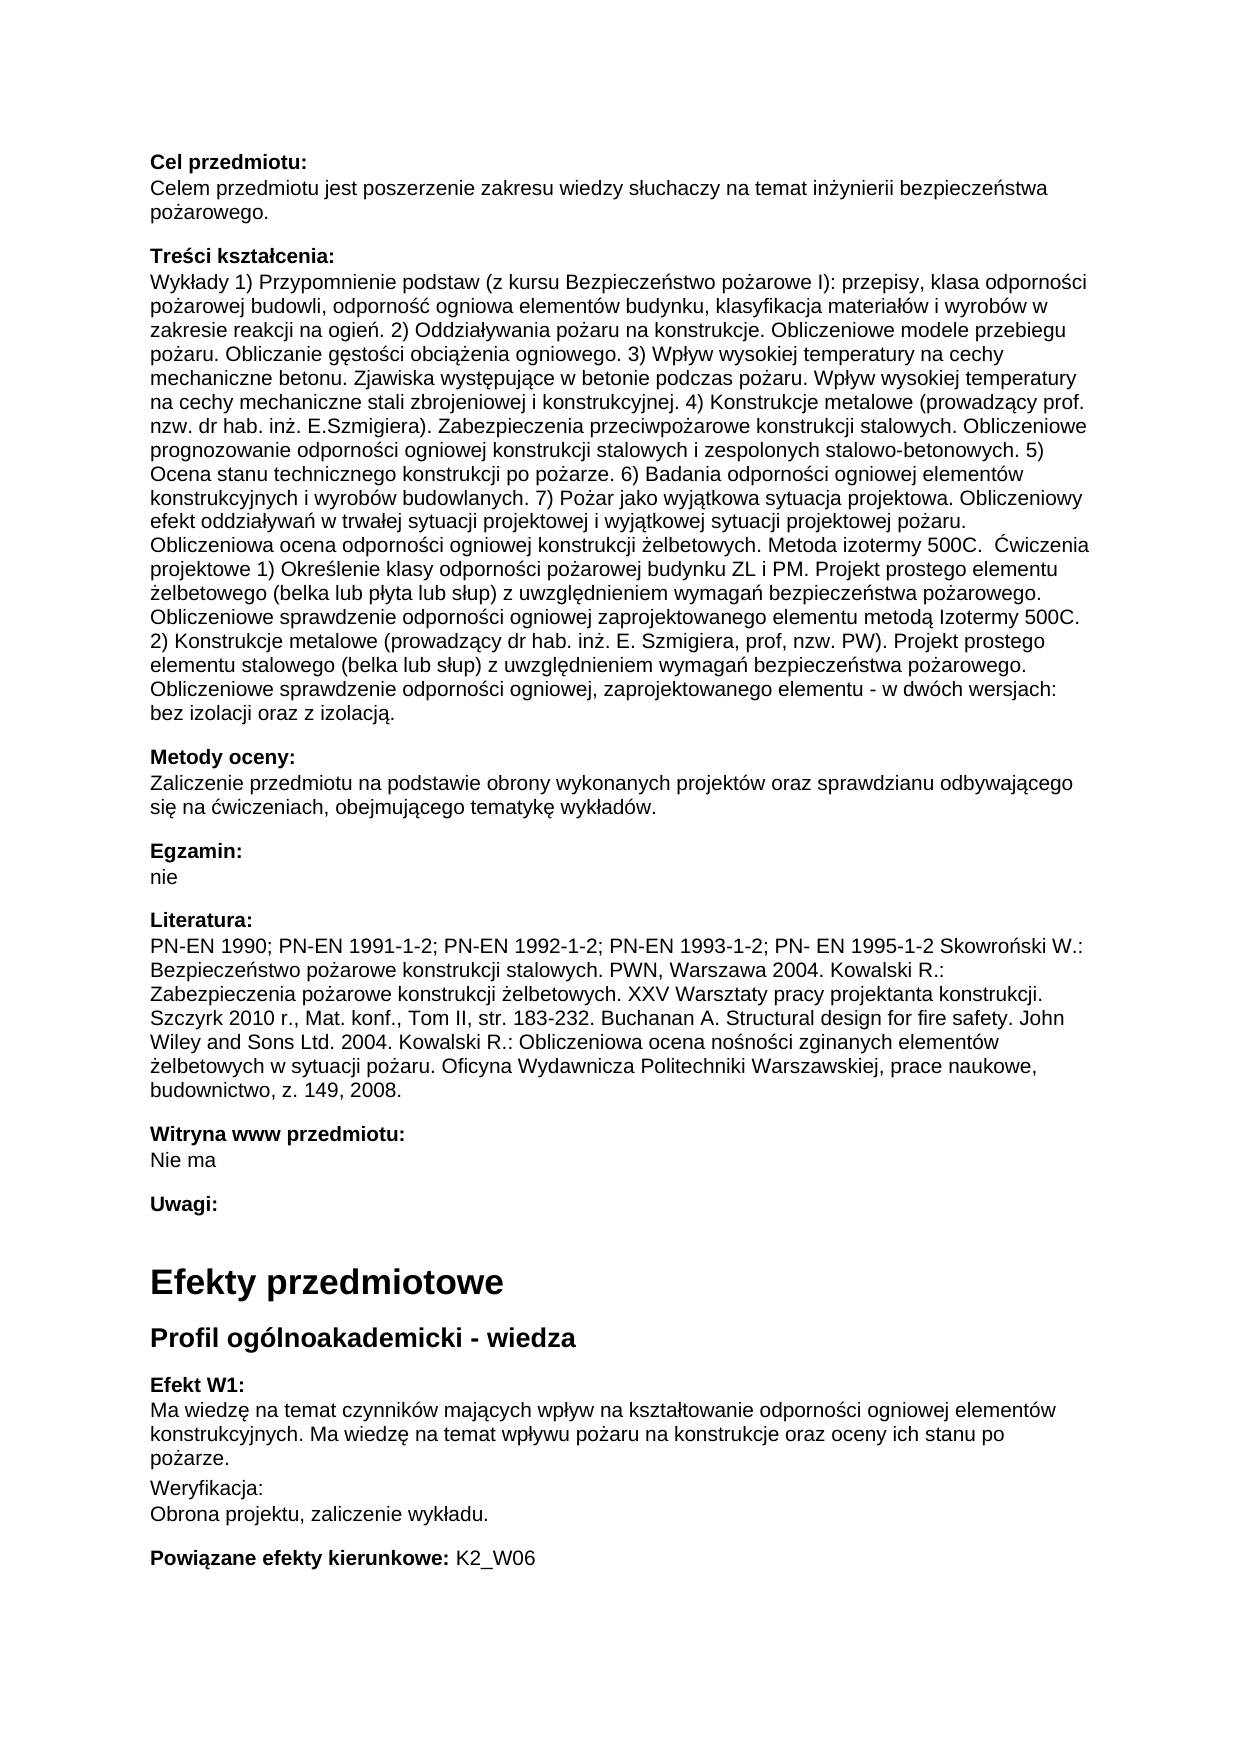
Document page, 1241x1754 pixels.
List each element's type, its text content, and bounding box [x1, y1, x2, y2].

text Efekt W1: [150, 1373, 1090, 1397]
text Zaliczenie przedmiotu na podstawie obrony wykonanych projektów oraz sprawdzianu odbywającego się na ćwiczeniach, obejmującego tematykę wykładów. [150, 771, 1090, 819]
text Witryna www przedmiotu: [150, 1122, 1090, 1146]
text PN-EN 1990; PN-EN 1991-1-2; PN-EN 1992-1-2; PN-EN 1993-1-2; PN- EN 1995-1-2 Skowroński W.: Bezpieczeństwo pożarowe konstrukcji stalowych. PWN, Warszawa 2004. Kowalski R.: Zabezpieczenia pożarowe konstrukcji żelbetowych. XXV Warsztaty pracy projektanta konstrukcji. Szczyrk 2010 r., Mat. konf., Tom II, str. 183-232. Buchanan A. Structural design for fire safety. John Wiley and Sons Ltd. 2004. Kowalski R.: Obliczeniowa ocena nośności zginanych elementów żelbetowych w sytuacji pożaru. Oficyna Wydawnicza Politechniki Warszawskiej, prace naukowe, budownictwo, z. 149, 2008. [150, 934, 1090, 1102]
text nie [150, 864, 1090, 888]
text Weryfikacja: [150, 1476, 1090, 1500]
text Cel przedmiotu: [150, 150, 1090, 174]
text Nie ma [150, 1148, 1090, 1172]
text Ma wiedzę na temat czynników mających wpływ na kształtowanie odporności ogniowej elementów konstrukcyjnych. Ma wiedzę na temat wpływu pożaru na konstrukcje oraz oceny ich stanu po pożarze. [150, 1398, 1090, 1470]
text Uwagi: [150, 1192, 1090, 1216]
text Obrona projektu, zaliczenie wykładu. [150, 1502, 1090, 1526]
text Metody oceny: [150, 745, 1090, 769]
text Egzamin: [150, 838, 1090, 862]
text Powiązane efekty kierunkowe: K2_W06 [150, 1546, 1090, 1570]
text Literatura: [150, 908, 1090, 932]
text Wykłady 1) Przypomnienie podstaw (z kursu Bezpieczeństwo pożarowe I): przepisy, klasa odporności pożarowej budowli, odporność ogniowa elementów budynku, klasyfikacja materiałów i wyrobów w zakresie reakcji na ogień. 2) Oddziaływania pożaru na konstrukcje. Obliczeniowe modele przebiegu pożaru. Obliczanie gęstości obciążenia ogniowego. 3) Wpływ wysokiej temperatury na cechy mechaniczne betonu. Zjawiska występujące w betonie podczas pożaru. Wpływ wysokiej temperatury na cechy mechaniczne stali zbrojeniowej i konstrukcyjnej. 4) Konstrukcje metalowe (prowadzący prof. nzw. dr hab. inż. E.Szmigiera). Zabezpieczenia przeciwpożarowe konstrukcji stalowych. Obliczeniowe prognozowanie odporności ogniowej konstrukcji stalowych i zespolonych stalowo-betonowych. 5) Ocena stanu technicznego konstrukcji po pożarze. 6) Badania odporności ogniowej elementów konstrukcyjnych i wyrobów budowlanych. 7) Pożar jako wyjątkowa sytuacja projektowa. Obliczeniowy efekt oddziaływań w trwałej sytuacji projektowej i wyjątkowej sytuacji projektowej pożaru. Obliczeniowa ocena odporności ogniowej konstrukcji żelbetowych. Metoda izotermy 500C. Ćwiczenia projektowe 1) Określenie klasy odporności pożarowej budynku ZL i PM. Projekt prostego elementu żelbetowego (belka lub płyta lub słup) z uwzględnieniem wymagań bezpieczeństwa pożarowego. Obliczeniowe sprawdzenie odporności ogniowej zaprojektowanego elementu metodą Izotermy 500C. 2) Konstrukcje metalowe (prowadzący dr hab. inż. E. Szmigiera, prof, nzw. PW). Projekt prostego elementu stalowego (belka lub słup) z uwzględnieniem wymagań bezpieczeństwa pożarowego. Obliczeniowe sprawdzenie odporności ogniowej, zaprojektowanego elementu - w dwóch wersjach: bez izolacji oraz z izolacją. [150, 270, 1090, 725]
text Celem przedmiotu jest poszerzenie zakresu wiedzy słuchaczy na temat inżynierii bezpieczeństwa pożarowego. [150, 176, 1090, 224]
subtitle Efekty przedmiotowe [150, 1261, 1090, 1302]
text Treści kształcenia: [150, 244, 1090, 268]
subtitle Profil ogólnoakademicki - wiedza [150, 1322, 1090, 1353]
